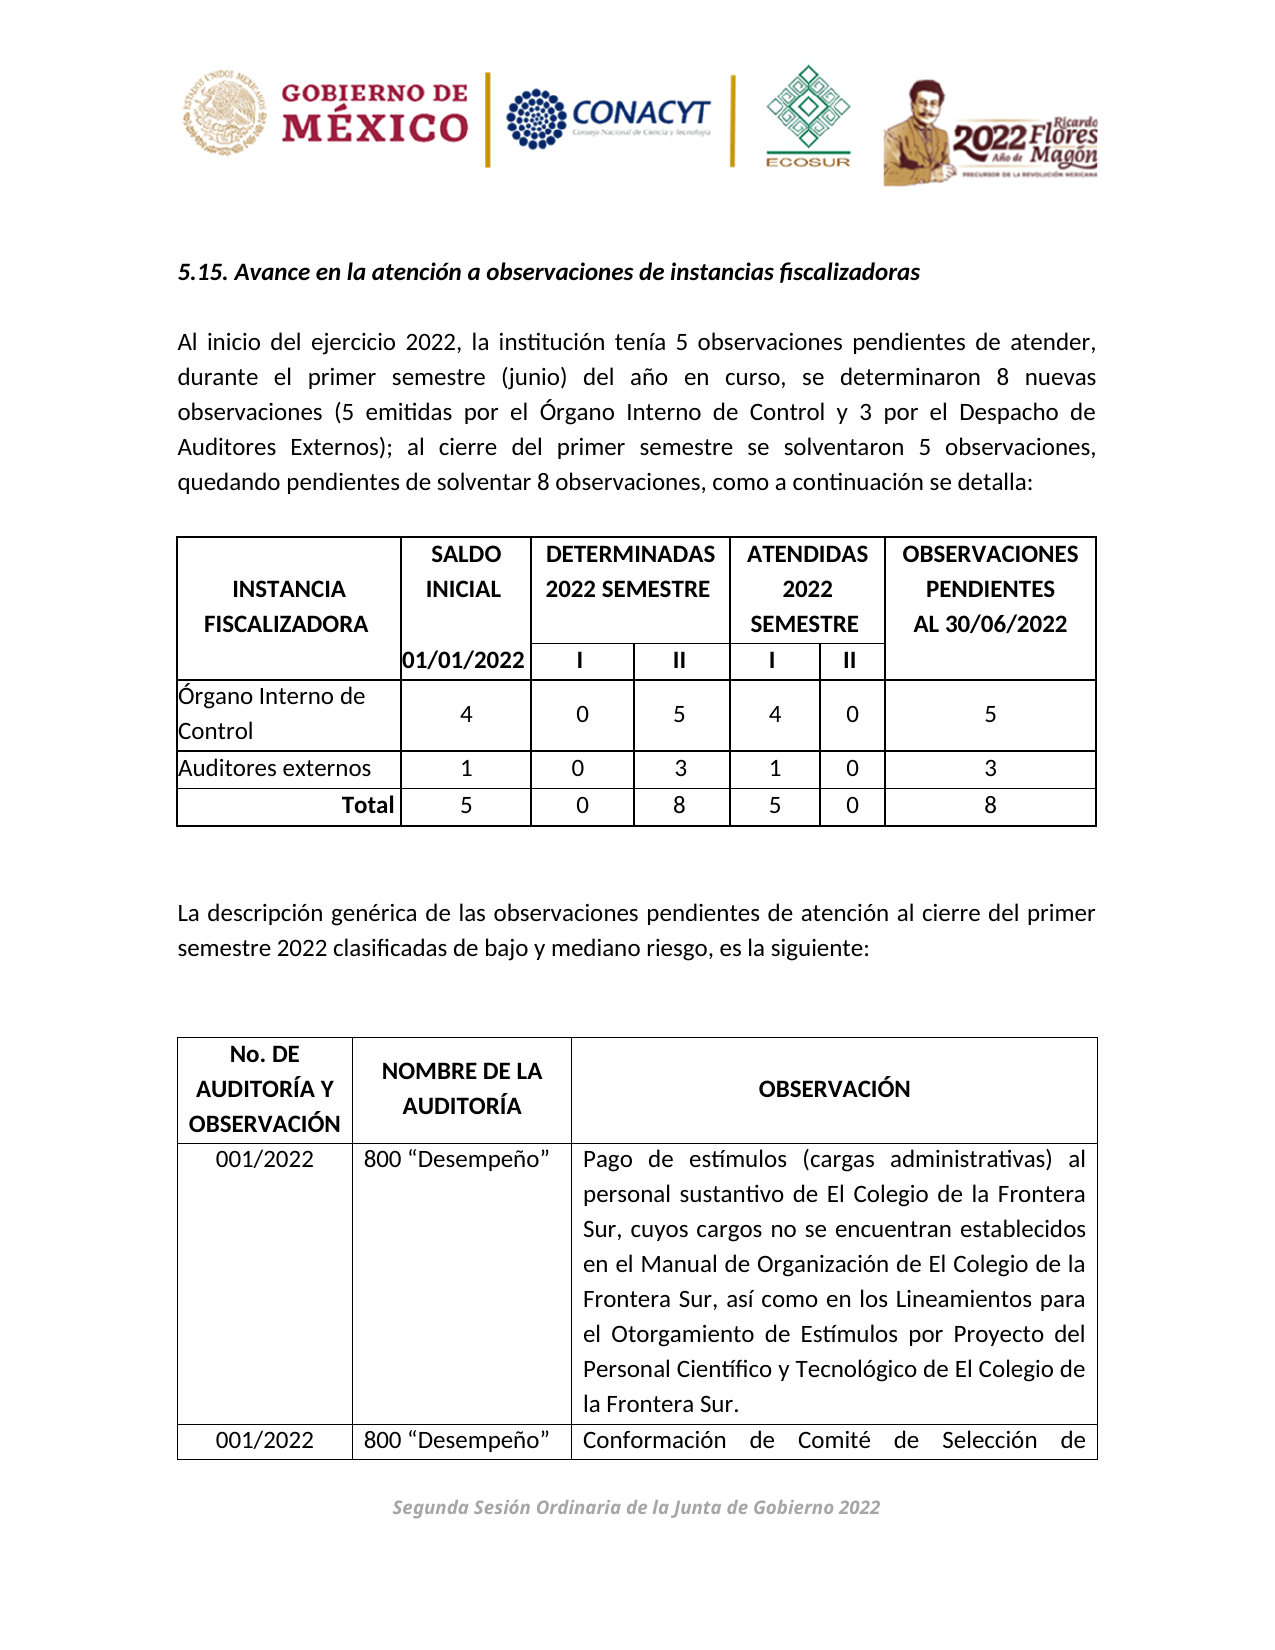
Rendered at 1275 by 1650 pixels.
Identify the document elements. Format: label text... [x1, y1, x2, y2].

table_cell 0 [532, 752, 633, 788]
table_header INSTANCIA FISCALIZADORA [178, 538, 400, 679]
table_cell II [821, 644, 884, 679]
text 5.15. Avance en la atención a observaciones de instancias fiscalizadoras [177, 256, 1098, 287]
table_header DETERMINADAS 2022 SEMESTRE [532, 538, 729, 642]
table_cell I [532, 644, 633, 679]
table_cell 0 [821, 789, 884, 825]
table_header No. DE AUDITORÍA Y OBSERVACIÓN [178, 1038, 352, 1143]
table_cell Auditores externos [178, 752, 400, 788]
table_cell 0 [821, 681, 884, 750]
table_cell 4 [402, 681, 530, 750]
table_cell 1 [402, 752, 530, 788]
table_cell 1 [731, 752, 819, 788]
table_cell Total [178, 789, 400, 825]
table_header NOMBRE DE LA AUDITORÍA [353, 1038, 571, 1143]
table_cell 4 [731, 681, 819, 750]
table_header OBSERVACIÓN [572, 1038, 1097, 1143]
text Al inicio del ejercicio 2022, la institución tenía 5 observaciones pendientes de atender, durante el primer semestre (junio) del año en curso, se determinaron 8 nuevas observaciones (5 emitidas por el Órgano Interno de Control y 3 por el Despacho de Auditores Externos); al cierre del primer semestre se solventaron 5 observaciones, quedando pendientes de solventar 8 observaciones, como a continuación se detalla: [177, 326, 1098, 497]
table_cell 5 [731, 789, 819, 825]
text La descripción genérica de las observaciones pendientes de atención al cierre del primer semestre 2022 clasificadas de bajo y mediano riesgo, es la siguiente: [177, 897, 1098, 962]
picture [177, 29, 1098, 196]
table_cell 0 [821, 752, 884, 788]
table_cell 8 [886, 789, 1095, 825]
table_cell 001/2022 [178, 1144, 352, 1423]
table_cell 3 [635, 752, 729, 788]
table_cell 5 [402, 789, 530, 825]
table_cell 800 “Desempeño” [353, 1425, 571, 1459]
table_header SALDO INICIAL [402, 538, 530, 642]
table_cell Pago de estímulos (cargas administrativas) al personal sustantivo de El Colegio de la Frontera Sur, cuyos cargos no se encuentran establecidos en el Manual de Organización de El Colegio de la Frontera Sur, así como en los Lineamientos para el Otorgamiento de Estímulos por Proyecto del Personal Científico y Tecnológico de El Colegio de la Frontera Sur. [572, 1144, 1097, 1423]
table_header OBSERVACIONES PENDIENTES AL 30/06/2022 [886, 538, 1095, 679]
table_cell 800 “Desempeño” [353, 1144, 571, 1423]
table_cell 001/2022 [178, 1425, 352, 1459]
table_cell 0 [532, 681, 633, 750]
table_cell 5 [635, 681, 729, 750]
table_cell 8 [635, 789, 729, 825]
table_cell 5 [886, 681, 1095, 750]
table_cell I [731, 644, 819, 679]
table_cell Órgano Interno de Control [178, 681, 400, 750]
table_cell II [635, 644, 729, 679]
table_cell 0 [532, 789, 633, 825]
table_header ATENDIDAS 2022 SEMESTRE [731, 538, 884, 642]
table_cell 01/01/2022 [402, 643, 530, 679]
table_cell 3 [886, 752, 1095, 788]
